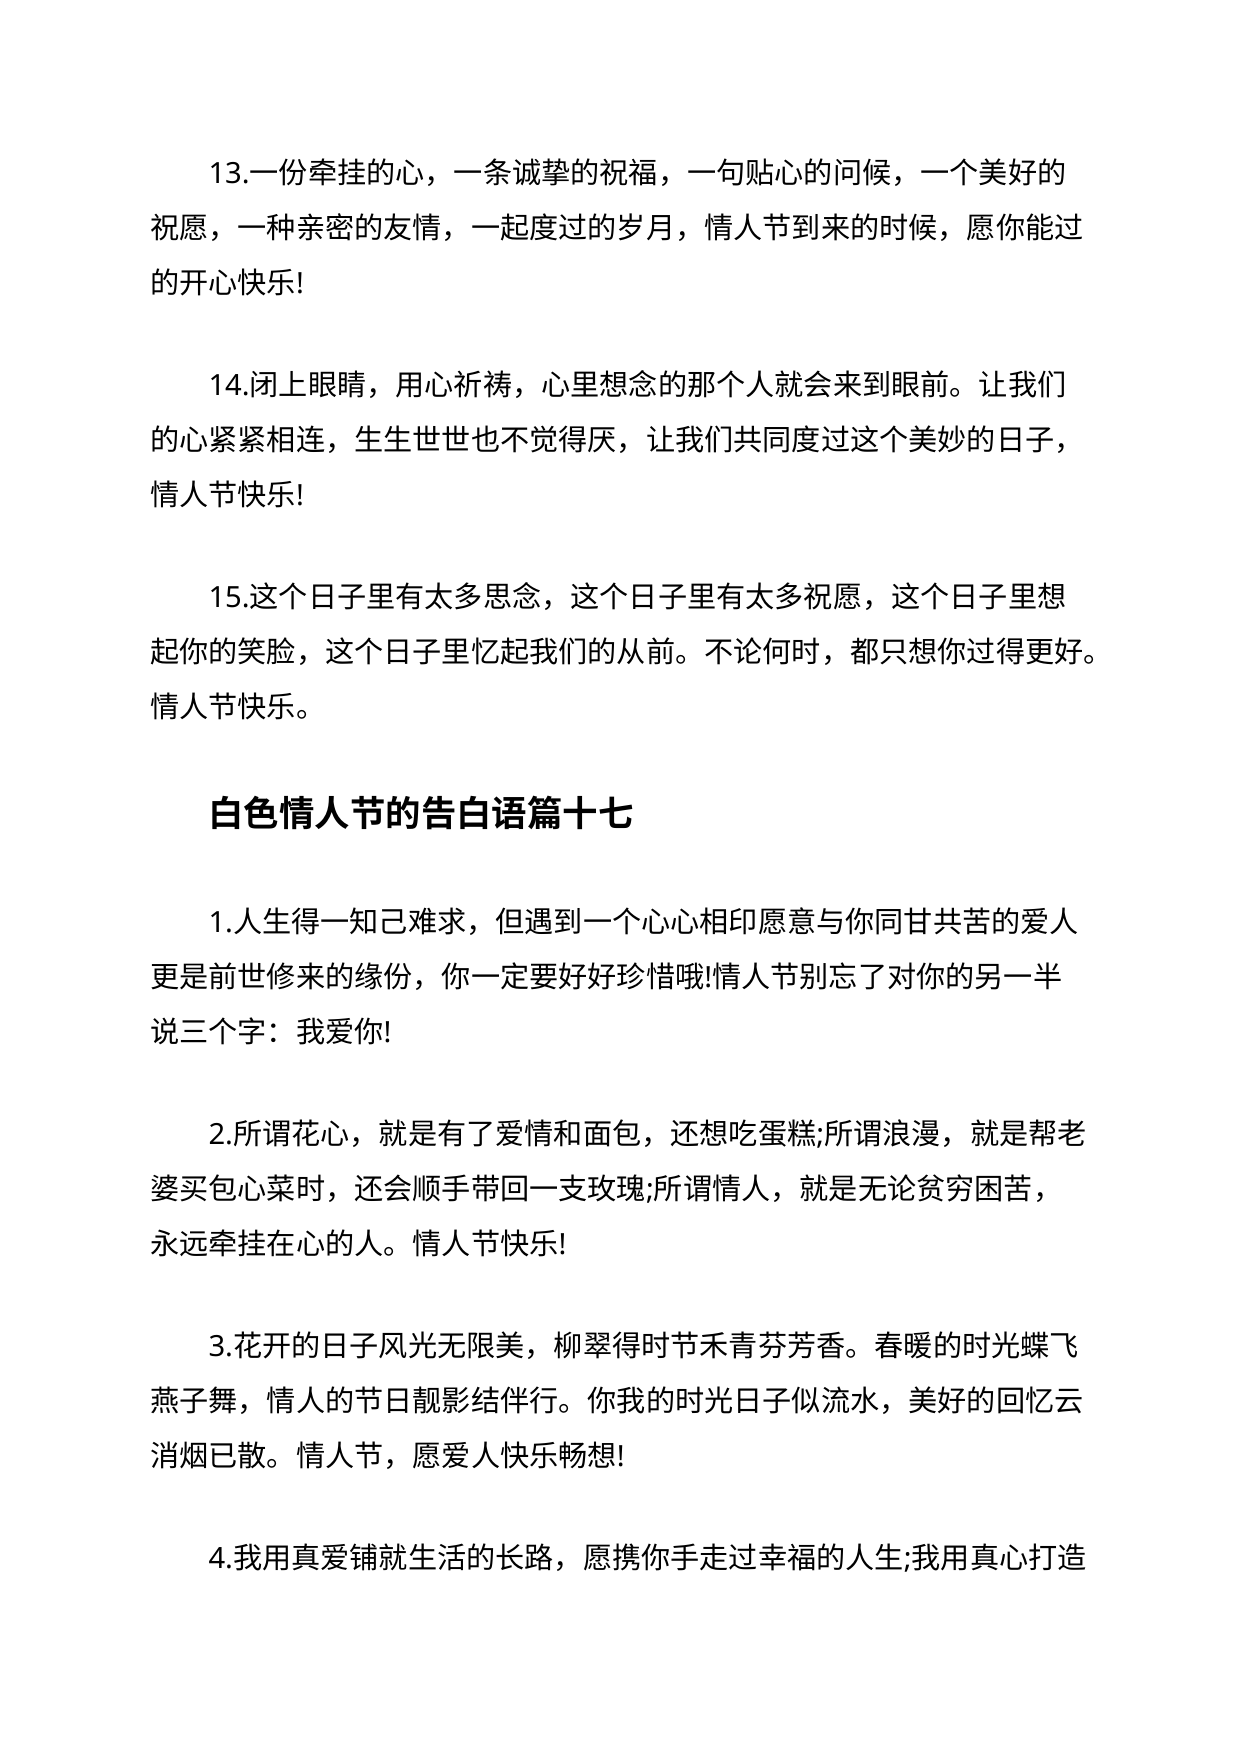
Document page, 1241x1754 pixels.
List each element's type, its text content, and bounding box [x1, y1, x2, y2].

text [150, 1535, 1090, 1577]
text 2.所谓花心，就是有了爱情和面包，还想吃蛋糕;所谓浪漫，就是帮老婆买包心菜时，还会顺手带回一支玫瑰;所谓情人，就是无论贫穷困苦，永远牵挂在心的人。情人节快乐! [150, 1111, 1090, 1263]
text 白色情人节的告白语篇十七 [150, 785, 1090, 837]
text 13.一份牵挂的心，一条诚挚的祝福，一句贴心的问候，一个美好的祝愿，一种亲密的友情，一起度过的岁月，情人节到来的时候，愿你能过的开心快乐! [150, 150, 1090, 302]
text 1.人生得一知己难求，但遇到一个心心相印愿意与你同甘共苦的爱人更是前世修来的缘份，你一定要好好珍惜哦!情人节别忘了对你的另一半说三个字：我爱你! [150, 899, 1090, 1051]
text 3.花开的日子风光无限美，柳翠得时节禾青芬芳香。春暖的时光蝶飞燕子舞，情人的节日靓影结伴行。你我的时光日子似流水，美好的回忆云消烟已散。情人节，愿爱人快乐畅想! [150, 1323, 1090, 1475]
text 14.闭上眼睛，用心祈祷，心里想念的那个人就会来到眼前。让我们的心紧紧相连，生生世世也不觉得厌，让我们共同度过这个美妙的日子，情人节快乐! [150, 362, 1090, 514]
text 15.这个日子里有太多思念，这个日子里有太多祝愿，这个日子里想起你的笑脸，这个日子里忆起我们的从前。不论何时，都只想你过得更好。情人节快乐。 [150, 574, 1090, 726]
